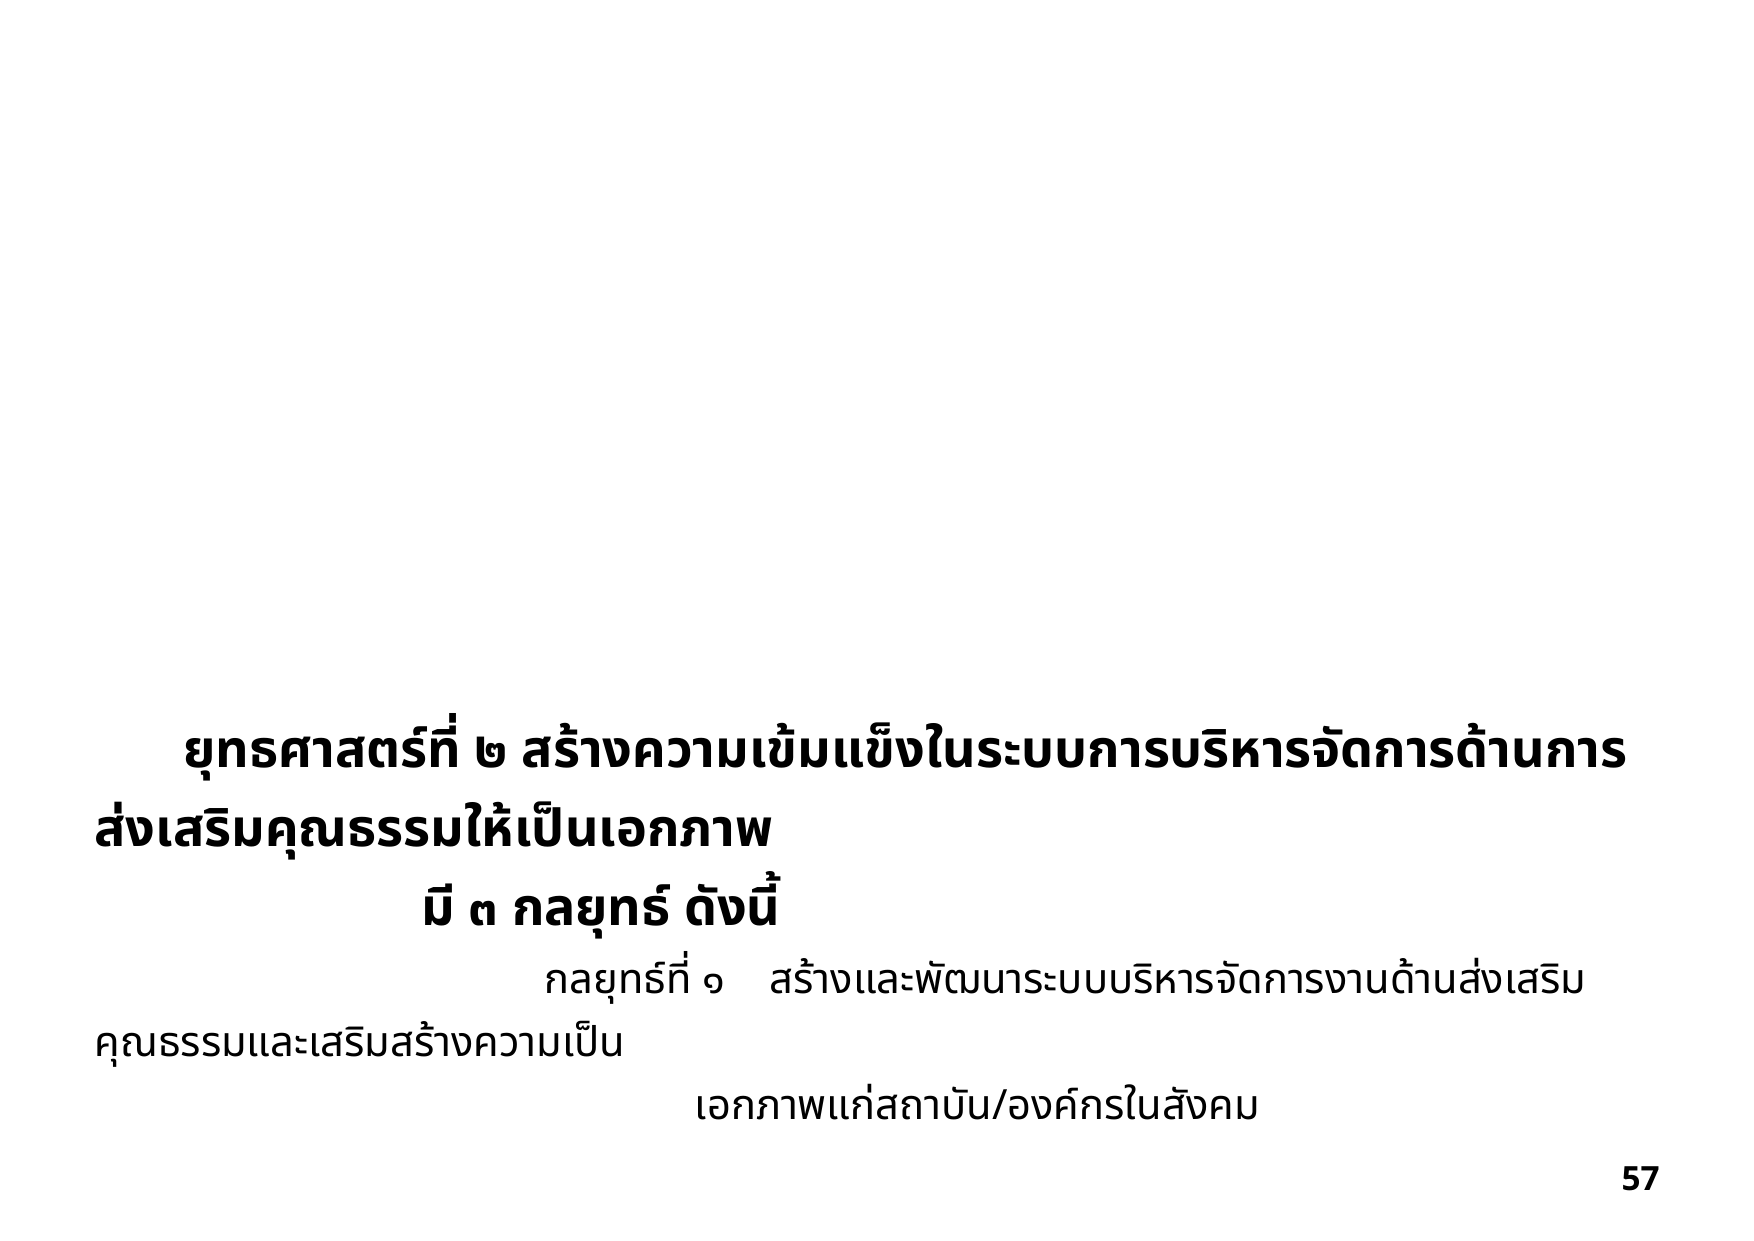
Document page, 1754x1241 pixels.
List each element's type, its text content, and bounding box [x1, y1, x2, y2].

text มี ๓ กลยุทธ์ ดังนี้ [94, 870, 1659, 949]
text กลยุทธ์ที่ ๑ สร้างและพัฒนาระบบบริหารจัดการงานด้านส่งเสริมคุณธรรมและเสริมสร้างความเป็น [94, 949, 1659, 1075]
text ยุทธศาสตร์ที่ ๒ สร้างความเข้มแข็งในระบบการบริหารจัดการด้านการส่งเสริมคุณธรรมให้เป็นเอกภาพ [94, 713, 1659, 870]
text เอกภาพแก่สถาบัน/องค์กรในสังคม [94, 1075, 1659, 1138]
